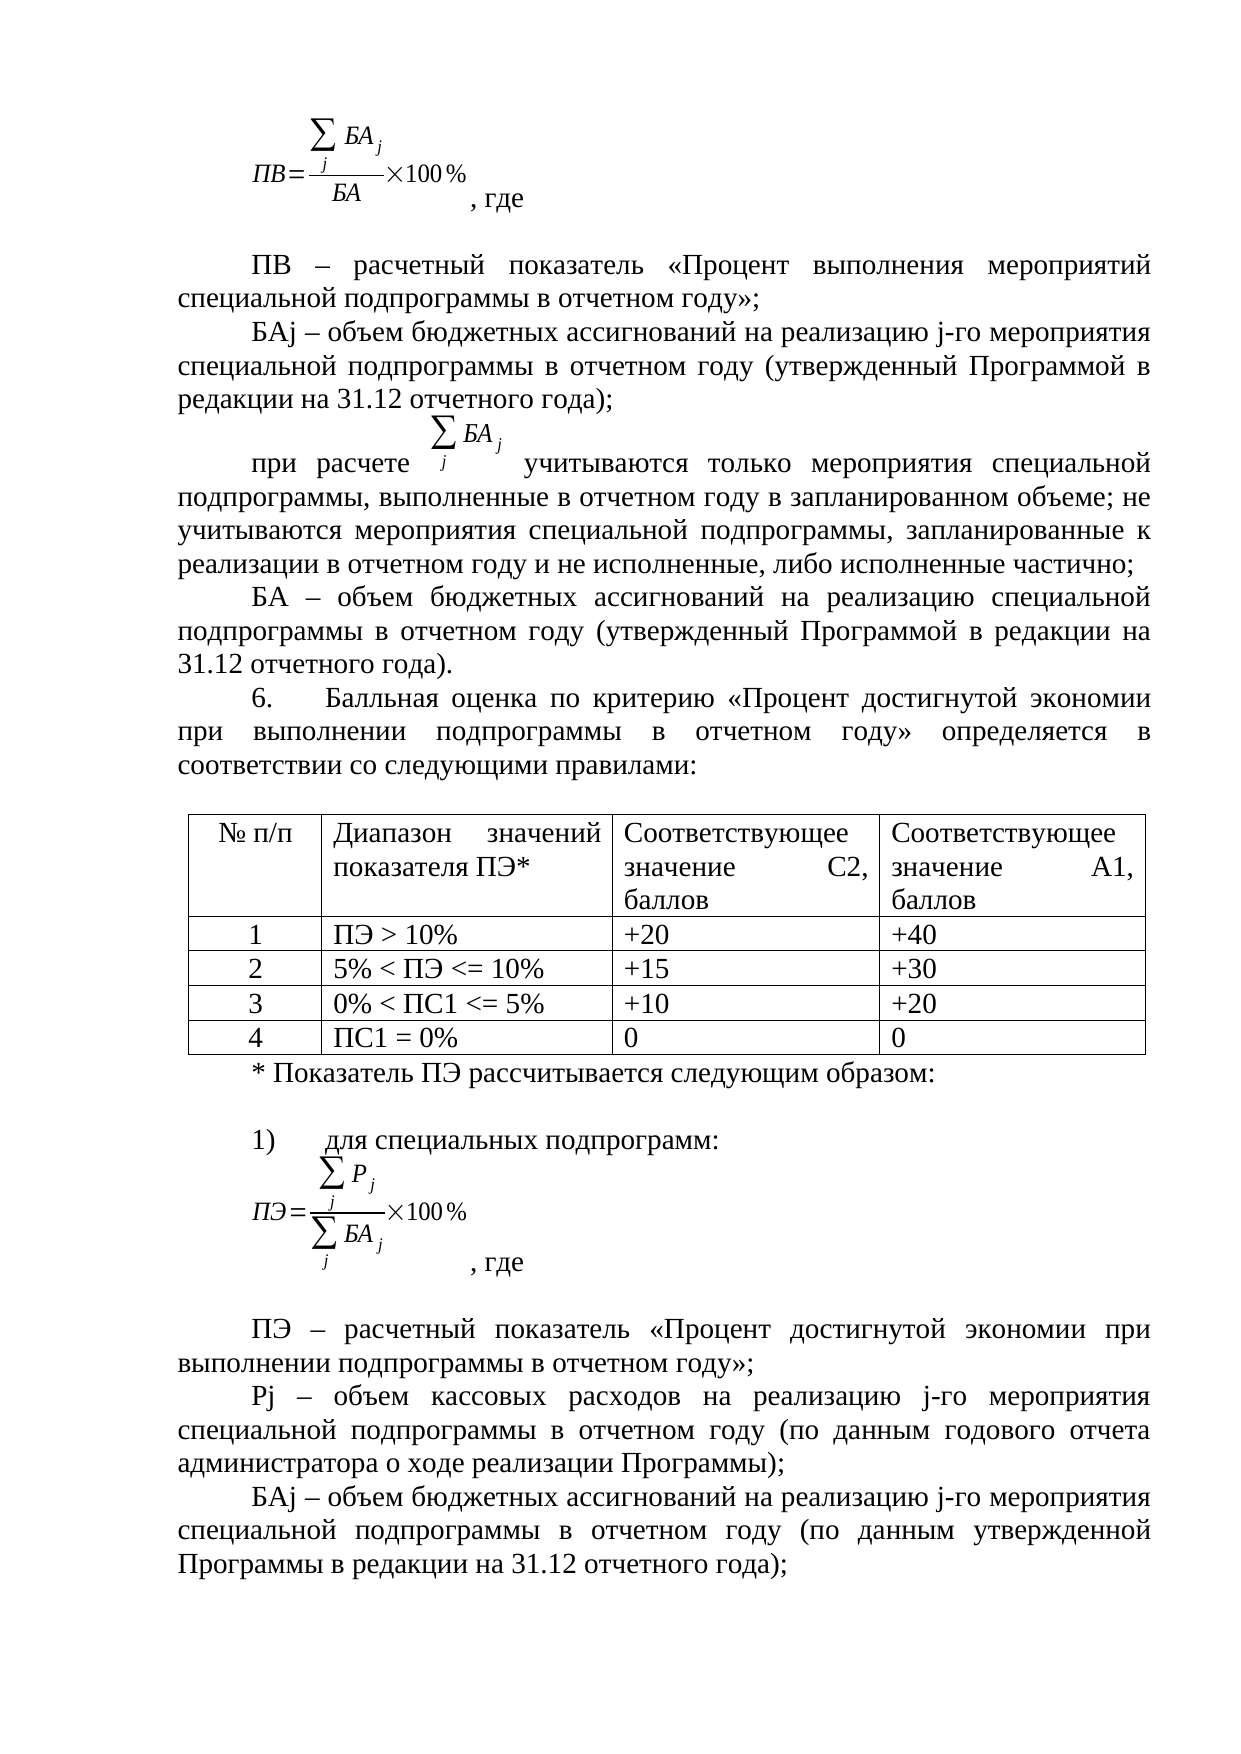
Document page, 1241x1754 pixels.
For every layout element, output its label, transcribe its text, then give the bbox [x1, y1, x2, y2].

table_header Соответствующее значение C2, баллов [613, 815, 879, 916]
table_cell ПЭ > 10% [322, 917, 612, 950]
table_cell +30 [880, 951, 1145, 985]
text ПВ – расчетный показатель «Процент выполнения мероприятий специальной подпрограммы в отчетном году»; [177, 247, 1152, 314]
text БАj – объем бюджетных ассигнований на реализацию j-го мероприятия специальной подпрограммы в отчетном году (утвержденный Программой в редакции на 31.12 отчетного года); [177, 314, 1152, 415]
table_cell 5% < ПЭ <= 10% [322, 951, 612, 985]
table_cell +10 [613, 986, 879, 1019]
table_header № п/п [189, 815, 321, 916]
table_cell 0% < ПС1 <= 5% [322, 986, 612, 1019]
text ПЭ – расчетный показатель «Процент достигнутой экономии при выполнении подпрограммы в отчетном году»; [177, 1311, 1152, 1378]
table_cell 1 [189, 917, 321, 950]
text Рj – объем кассовых расходов на реализацию j-го мероприятия специальной подпрограммы в отчетном году (по данным годового отчета администратора о ходе реализации Программы); [177, 1378, 1152, 1479]
text БАj – объем бюджетных ассигнований на реализацию j-го мероприятия специальной подпрограммы в отчетном году (по данным утвержденной Программы в редакции на 31.12 отчетного года); [177, 1479, 1152, 1579]
table_cell 0 [613, 1021, 879, 1054]
table_cell 0 [880, 1021, 1145, 1054]
text БА – объем бюджетных ассигнований на реализацию специальной подпрограммы в отчетном году (утвержденный Программой в редакции на 31.12 отчетного года). [177, 579, 1152, 680]
text , где [177, 118, 1152, 213]
table_header Соответствующее значение А1, баллов [880, 815, 1145, 916]
table_cell +40 [880, 917, 1145, 950]
text 1) для специальных подпрограмм: [177, 1122, 1152, 1156]
table_cell +20 [613, 917, 879, 950]
table_cell 4 [189, 1021, 321, 1054]
text , где [177, 1156, 1152, 1278]
table_header Диапазон значений показателя ПЭ* [322, 815, 612, 916]
table_cell +15 [613, 951, 879, 985]
text * Показатель ПЭ рассчитывается следующим образом: [177, 1055, 1152, 1089]
table_cell ПС1 = 0% [322, 1021, 612, 1054]
table_cell 3 [189, 986, 321, 1019]
table_cell +20 [880, 986, 1145, 1019]
text при расчете учитываются только мероприятия специальной подпрограммы, выполненные в отчетном году в запланированном объеме; не учитываются мероприятия специальной подпрограммы, запланированные к реализации в отчетном году и не исполненные, либо исполненные частично; [177, 415, 1152, 579]
text 6. Балльная оценка по критерию «Процент достигнутой экономии при выполнении подпрограммы в отчетном году» определяется в соответствии со следующими правилами: [177, 680, 1152, 781]
table_cell 2 [189, 951, 321, 985]
